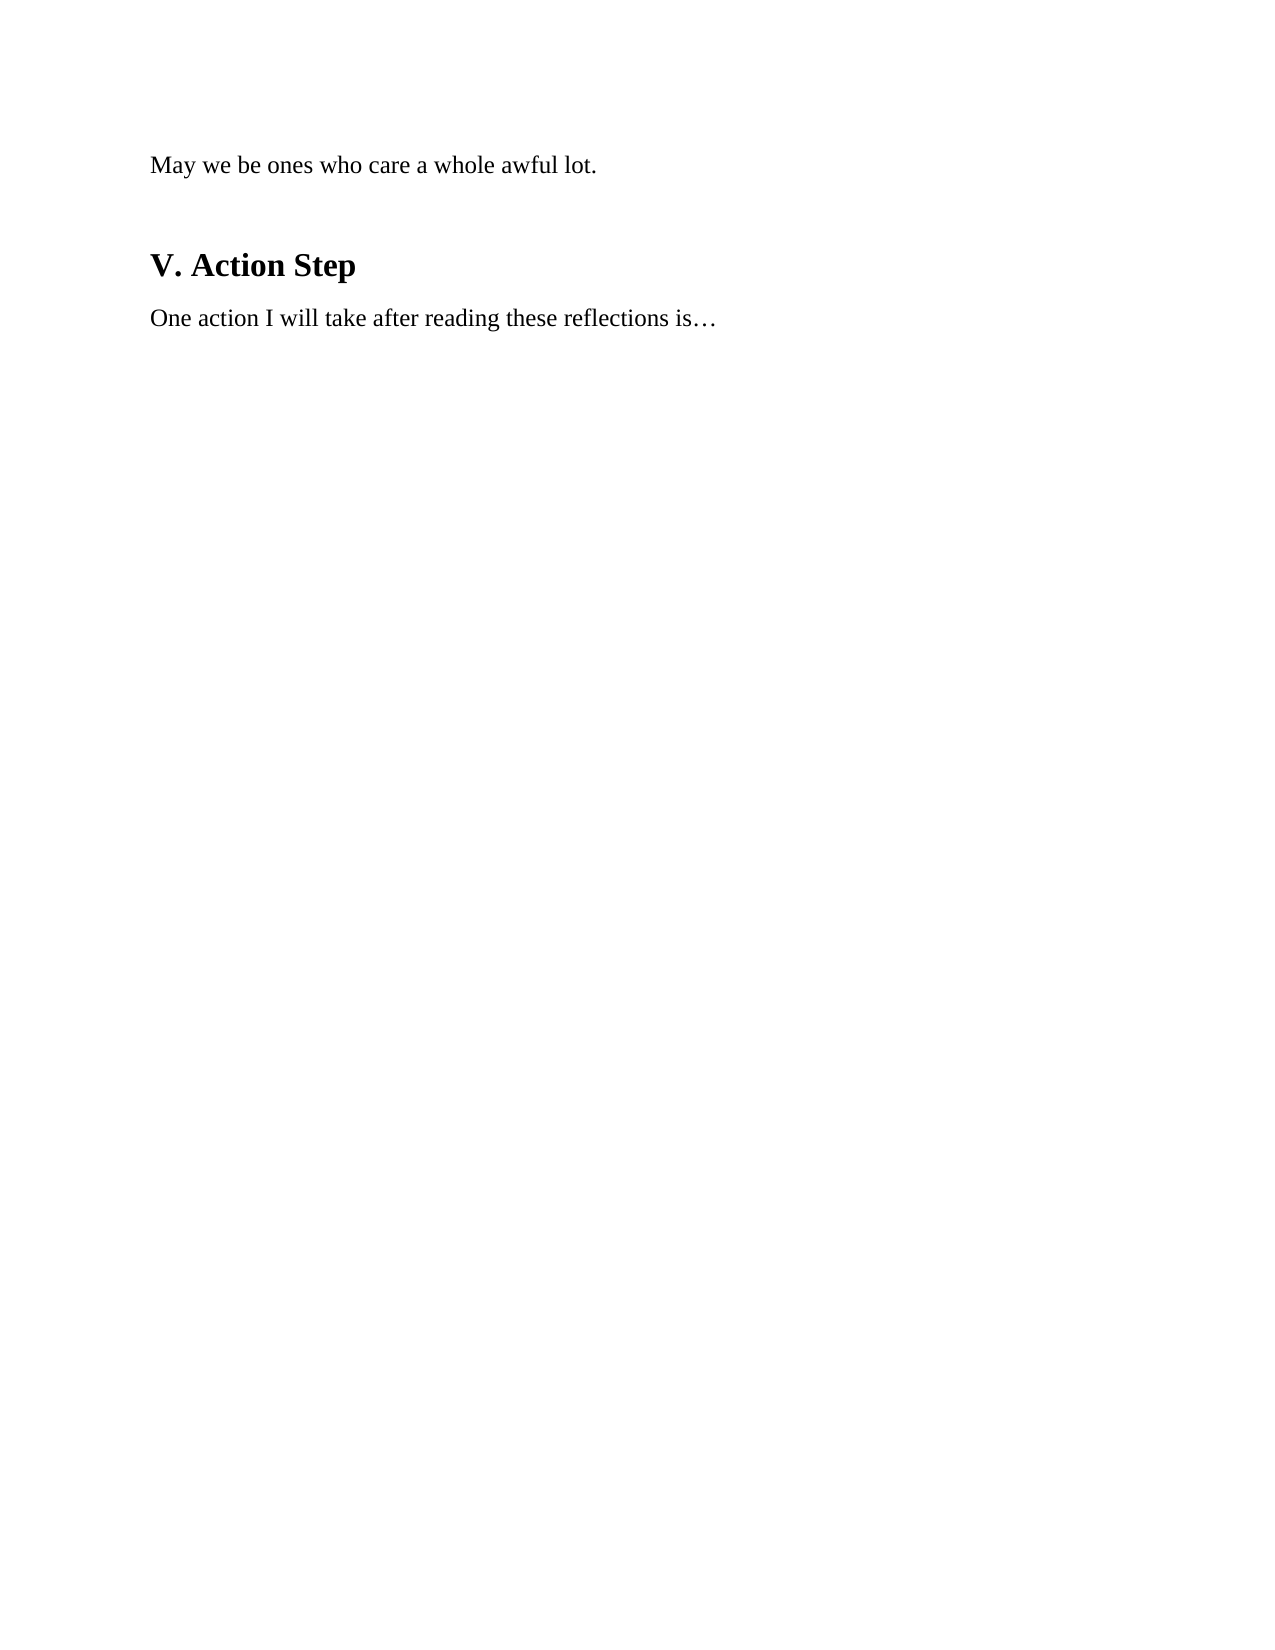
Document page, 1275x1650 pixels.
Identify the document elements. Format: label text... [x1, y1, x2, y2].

text May we be ones who care a whole awful lot. [150, 150, 1125, 179]
text One action I will take after reading these reflections is… [150, 303, 1125, 332]
text V. Action Step [150, 245, 1125, 284]
